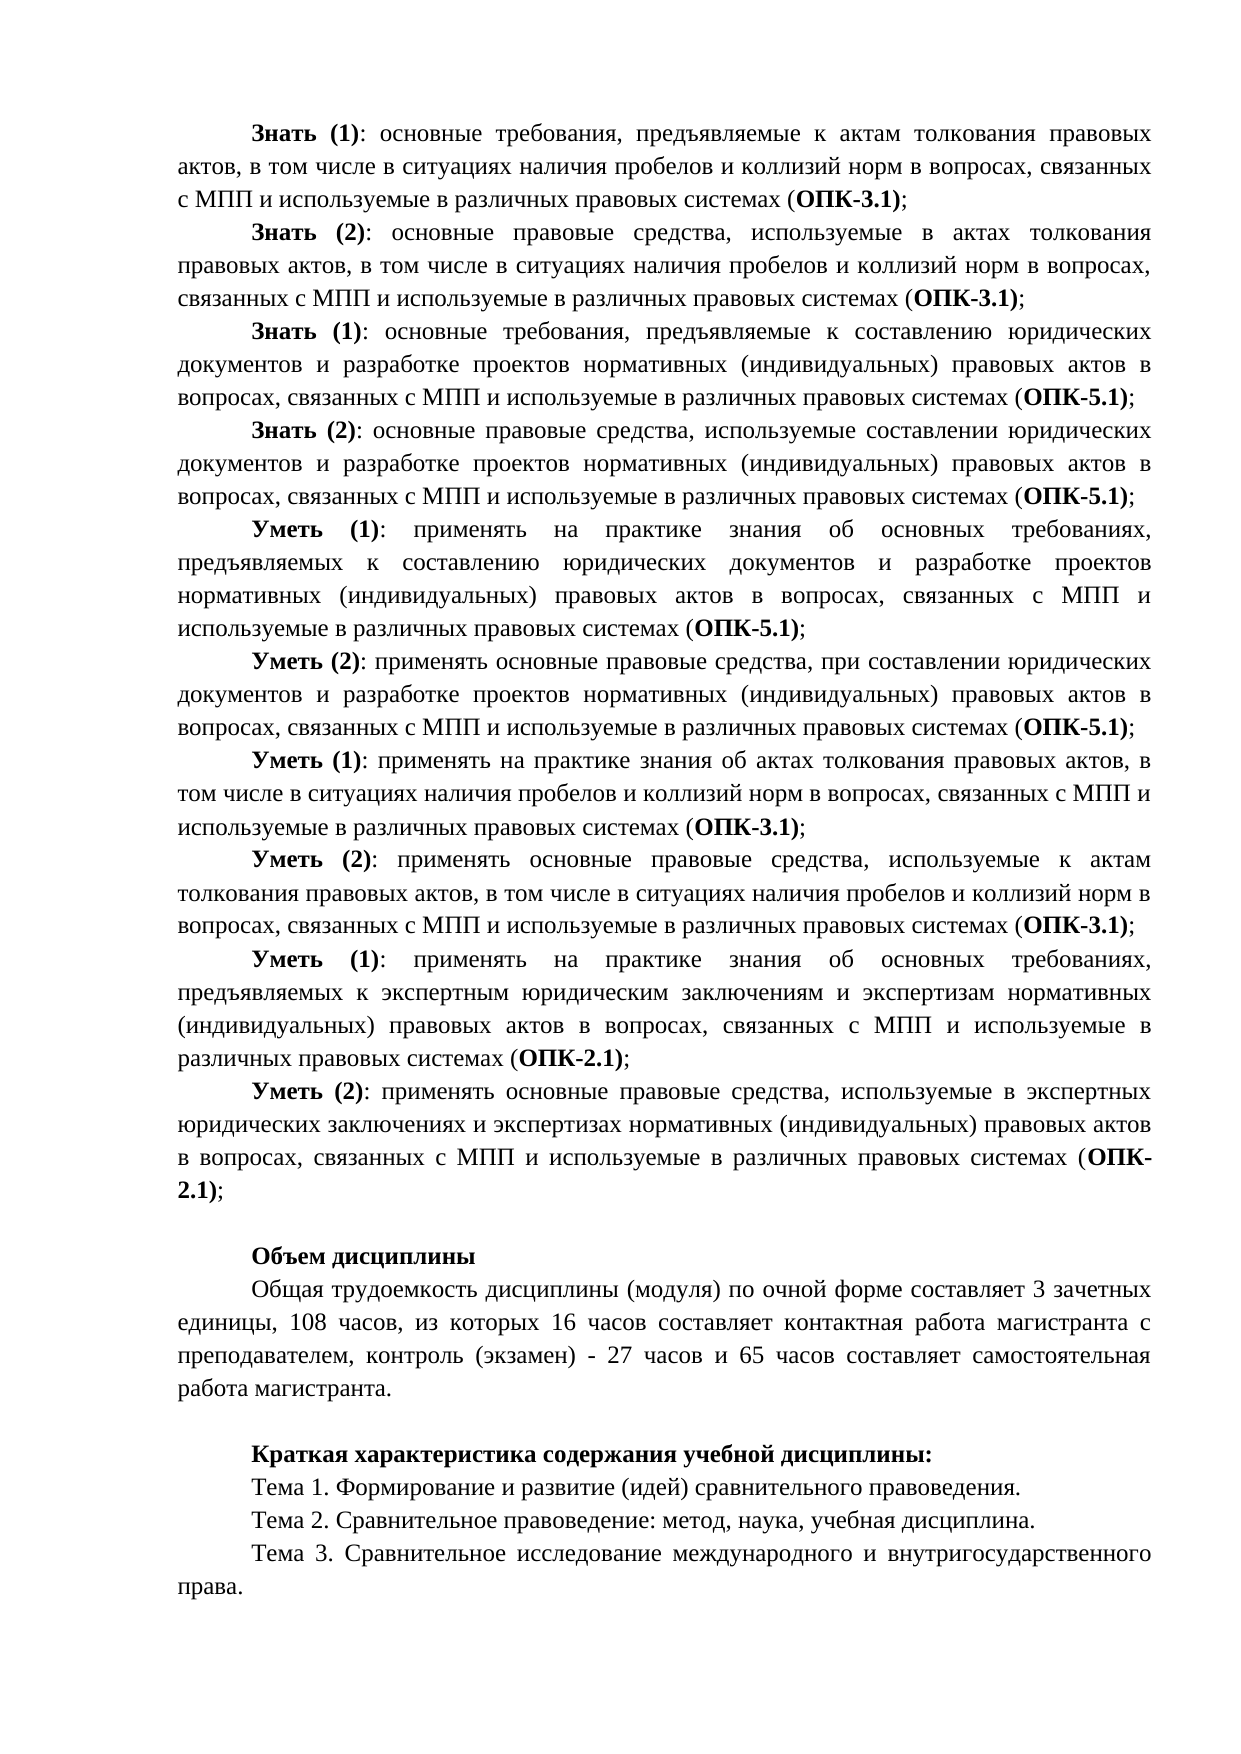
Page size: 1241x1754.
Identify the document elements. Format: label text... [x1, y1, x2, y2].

text Уметь (2): применять основные правовые средства, используемые к актам толкования правовых актов, в том числе в ситуациях наличия пробелов и коллизий норм в вопросах, связанных с МПП и используемые в различных правовых системах (ОПК-3.1); [177, 844, 1152, 939]
text Уметь (1): применять на практике знания об основных требованиях, предъявляемых к составлению юридических документов и разработке проектов нормативных (индивидуальных) правовых актов в вопросах, связанных с МПП и используемые в различных правовых системах (ОПК-5.1); [177, 514, 1152, 642]
text Знать (2): основные правовые средства, используемые составлении юридических документов и разработке проектов нормативных (индивидуальных) правовых актов в вопросах, связанных с МПП и используемые в различных правовых системах (ОПК-5.1); [177, 415, 1152, 510]
text Общая трудоемкость дисциплины (модуля) по очной форме составляет 3 зачетных единицы, 108 часов, из которых 16 часов составляет контактная работа магистранта с преподавателем, контроль (экзамен) - 27 часов и 65 часов составляет самостоятельная работа магистранта. [177, 1274, 1152, 1402]
text Уметь (2): применять основные правовые средства, используемые в экспертных юридических заключениях и экспертизах нормативных (индивидуальных) правовых актов в вопросах, связанных с МПП и используемые в различных правовых системах (ОПК-2.1); [177, 1076, 1152, 1203]
text Уметь (2): применять основные правовые средства, при составлении юридических документов и разработке проектов нормативных (индивидуальных) правовых актов в вопросах, связанных с МПП и используемые в различных правовых системах (ОПК-5.1); [177, 646, 1152, 741]
text Уметь (1): применять на практике знания об основных требованиях, предъявляемых к экспертным юридическим заключениям и экспертизам нормативных (индивидуальных) правовых актов в вопросах, связанных с МПП и используемые в различных правовых системах (ОПК-2.1); [177, 944, 1152, 1071]
text Знать (2): основные правовые средства, используемые в актах толкования правовых актов, в том числе в ситуациях наличия пробелов и коллизий норм в вопросах, связанных с МПП и используемые в различных правовых системах (ОПК-3.1); [177, 217, 1152, 312]
text Краткая характеристика содержания учебной дисциплины: [177, 1439, 1152, 1468]
text Тема 3. Сравнительное исследование международного и внутригосударственного права. [177, 1538, 1152, 1600]
text Знать (1): основные требования, предъявляемые к составлению юридических документов и разработке проектов нормативных (индивидуальных) правовых актов в вопросах, связанных с МПП и используемые в различных правовых системах (ОПК-5.1); [177, 316, 1152, 411]
text Знать (1): основные требования, предъявляемые к актам толкования правовых актов, в том числе в ситуациях наличия пробелов и коллизий норм в вопросах, связанных с МПП и используемые в различных правовых системах (ОПК-3.1); [177, 118, 1152, 213]
text Тема 1. Формирование и развитие (идей) сравнительного правоведения. [177, 1472, 1152, 1501]
text Уметь (1): применять на практике знания об актах толкования правовых актов, в том числе в ситуациях наличия пробелов и коллизий норм в вопросах, связанных с МПП и используемые в различных правовых системах (ОПК-3.1); [177, 746, 1152, 840]
text Объем дисциплины [177, 1241, 1152, 1269]
text Тема 2. Сравнительное правоведение: метод, наука, учебная дисциплина. [177, 1505, 1152, 1534]
